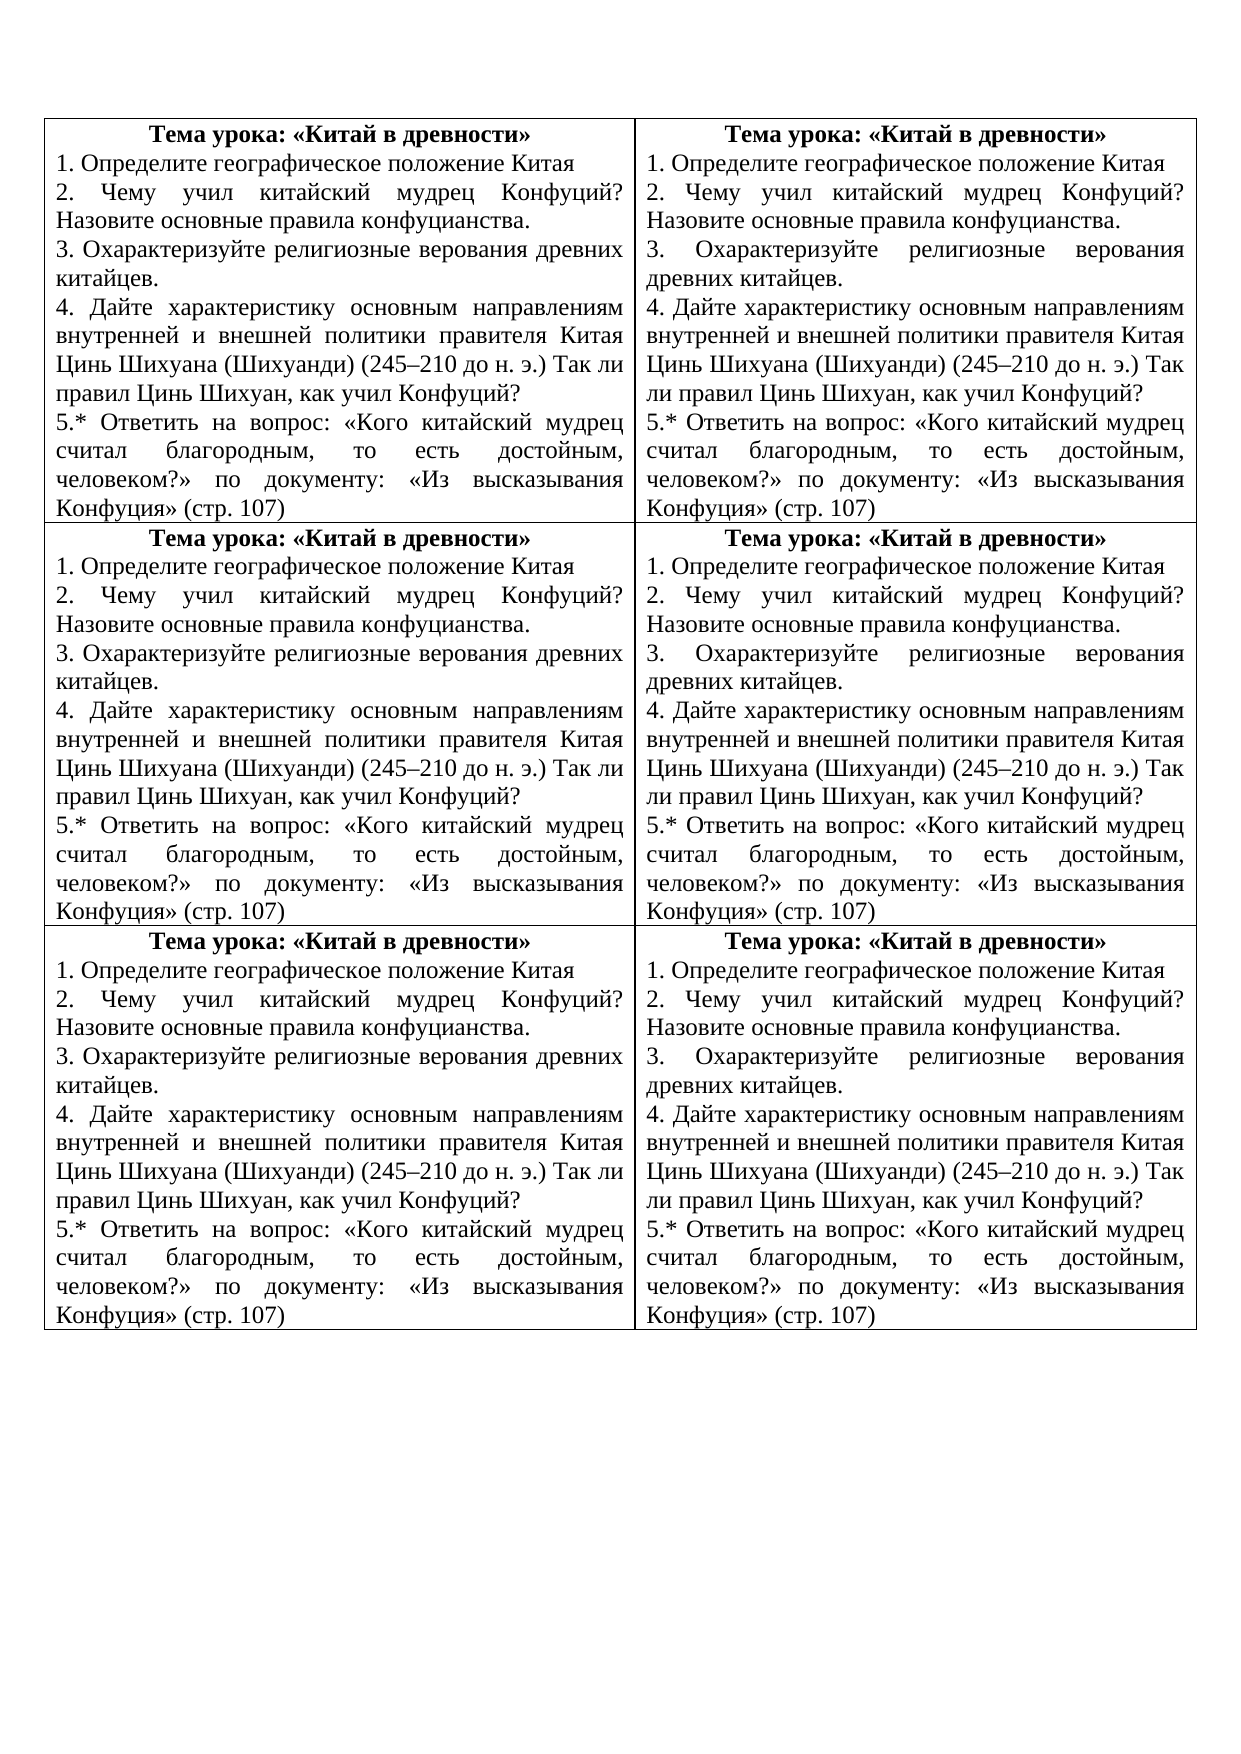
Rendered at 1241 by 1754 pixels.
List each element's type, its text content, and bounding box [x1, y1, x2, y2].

table_cell Тема урока: «Китай в древности» 1. Определите географическое положение Китая 2. Чему учил китайский мудрец Конфуций? Назовите основные правила конфуцианства. 3. Охарактеризуйте религиозные верования древних китайцев. 4. Дайте характеристику основным направлениям внутренней и внешней политики правителя Китая Цинь Шихуана (Шихуанди) (245–210 до н. э.) Так ли правил Цинь Шихуан, как учил Конфуций? 5.* Ответить на вопрос: «Кого китайский мудрец считал благородным, то есть достойным, человеком?» по документу: «Из высказывания Конфуция» (стр. 107) [45, 523, 634, 925]
table_header Тема урока: «Китай в древности» 1. Определите географическое положение Китая 2. Чему учил китайский мудрец Конфуций? Назовите основные правила конфуцианства. 3. Охарактеризуйте религиозные верования древних китайцев. 4. Дайте характеристику основным направлениям внутренней и внешней политики правителя Китая Цинь Шихуана (Шихуанди) (245–210 до н. э.) Так ли правил Цинь Шихуан, как учил Конфуций? 5.* Ответить на вопрос: «Кого китайский мудрец считал благородным, то есть достойным, человеком?» по документу: «Из высказывания Конфуция» (стр. 107) [636, 119, 1196, 522]
table_cell Тема урока: «Китай в древности» 1. Определите географическое положение Китая 2. Чему учил китайский мудрец Конфуций? Назовите основные правила конфуцианства. 3. Охарактеризуйте религиозные верования древних китайцев. 4. Дайте характеристику основным направлениям внутренней и внешней политики правителя Китая Цинь Шихуана (Шихуанди) (245–210 до н. э.) Так ли правил Цинь Шихуан, как учил Конфуций? 5.* Ответить на вопрос: «Кого китайский мудрец считал благородным, то есть достойным, человеком?» по документу: «Из высказывания Конфуция» (стр. 107) [636, 523, 1196, 925]
table_cell Тема урока: «Китай в древности» 1. Определите географическое положение Китая 2. Чему учил китайский мудрец Конфуций? Назовите основные правила конфуцианства. 3. Охарактеризуйте религиозные верования древних китайцев. 4. Дайте характеристику основным направлениям внутренней и внешней политики правителя Китая Цинь Шихуана (Шихуанди) (245–210 до н. э.) Так ли правил Цинь Шихуан, как учил Конфуций? 5.* Ответить на вопрос: «Кого китайский мудрец считал благородным, то есть достойным, человеком?» по документу: «Из высказывания Конфуция» (стр. 107) [636, 926, 1196, 1329]
table_header Тема урока: «Китай в древности» 1. Определите географическое положение Китая 2. Чему учил китайский мудрец Конфуций? Назовите основные правила конфуцианства. 3. Охарактеризуйте религиозные верования древних китайцев. 4. Дайте характеристику основным направлениям внутренней и внешней политики правителя Китая Цинь Шихуана (Шихуанди) (245–210 до н. э.) Так ли правил Цинь Шихуан, как учил Конфуций? 5.* Ответить на вопрос: «Кого китайский мудрец считал благородным, то есть достойным, человеком?» по документу: «Из высказывания Конфуция» (стр. 107) [45, 119, 634, 522]
table_cell Тема урока: «Китай в древности» 1. Определите географическое положение Китая 2. Чему учил китайский мудрец Конфуций? Назовите основные правила конфуцианства. 3. Охарактеризуйте религиозные верования древних китайцев. 4. Дайте характеристику основным направлениям внутренней и внешней политики правителя Китая Цинь Шихуана (Шихуанди) (245–210 до н. э.) Так ли правил Цинь Шихуан, как учил Конфуций? 5.* Ответить на вопрос: «Кого китайский мудрец считал благородным, то есть достойным, человеком?» по документу: «Из высказывания Конфуция» (стр. 107) [45, 926, 634, 1329]
